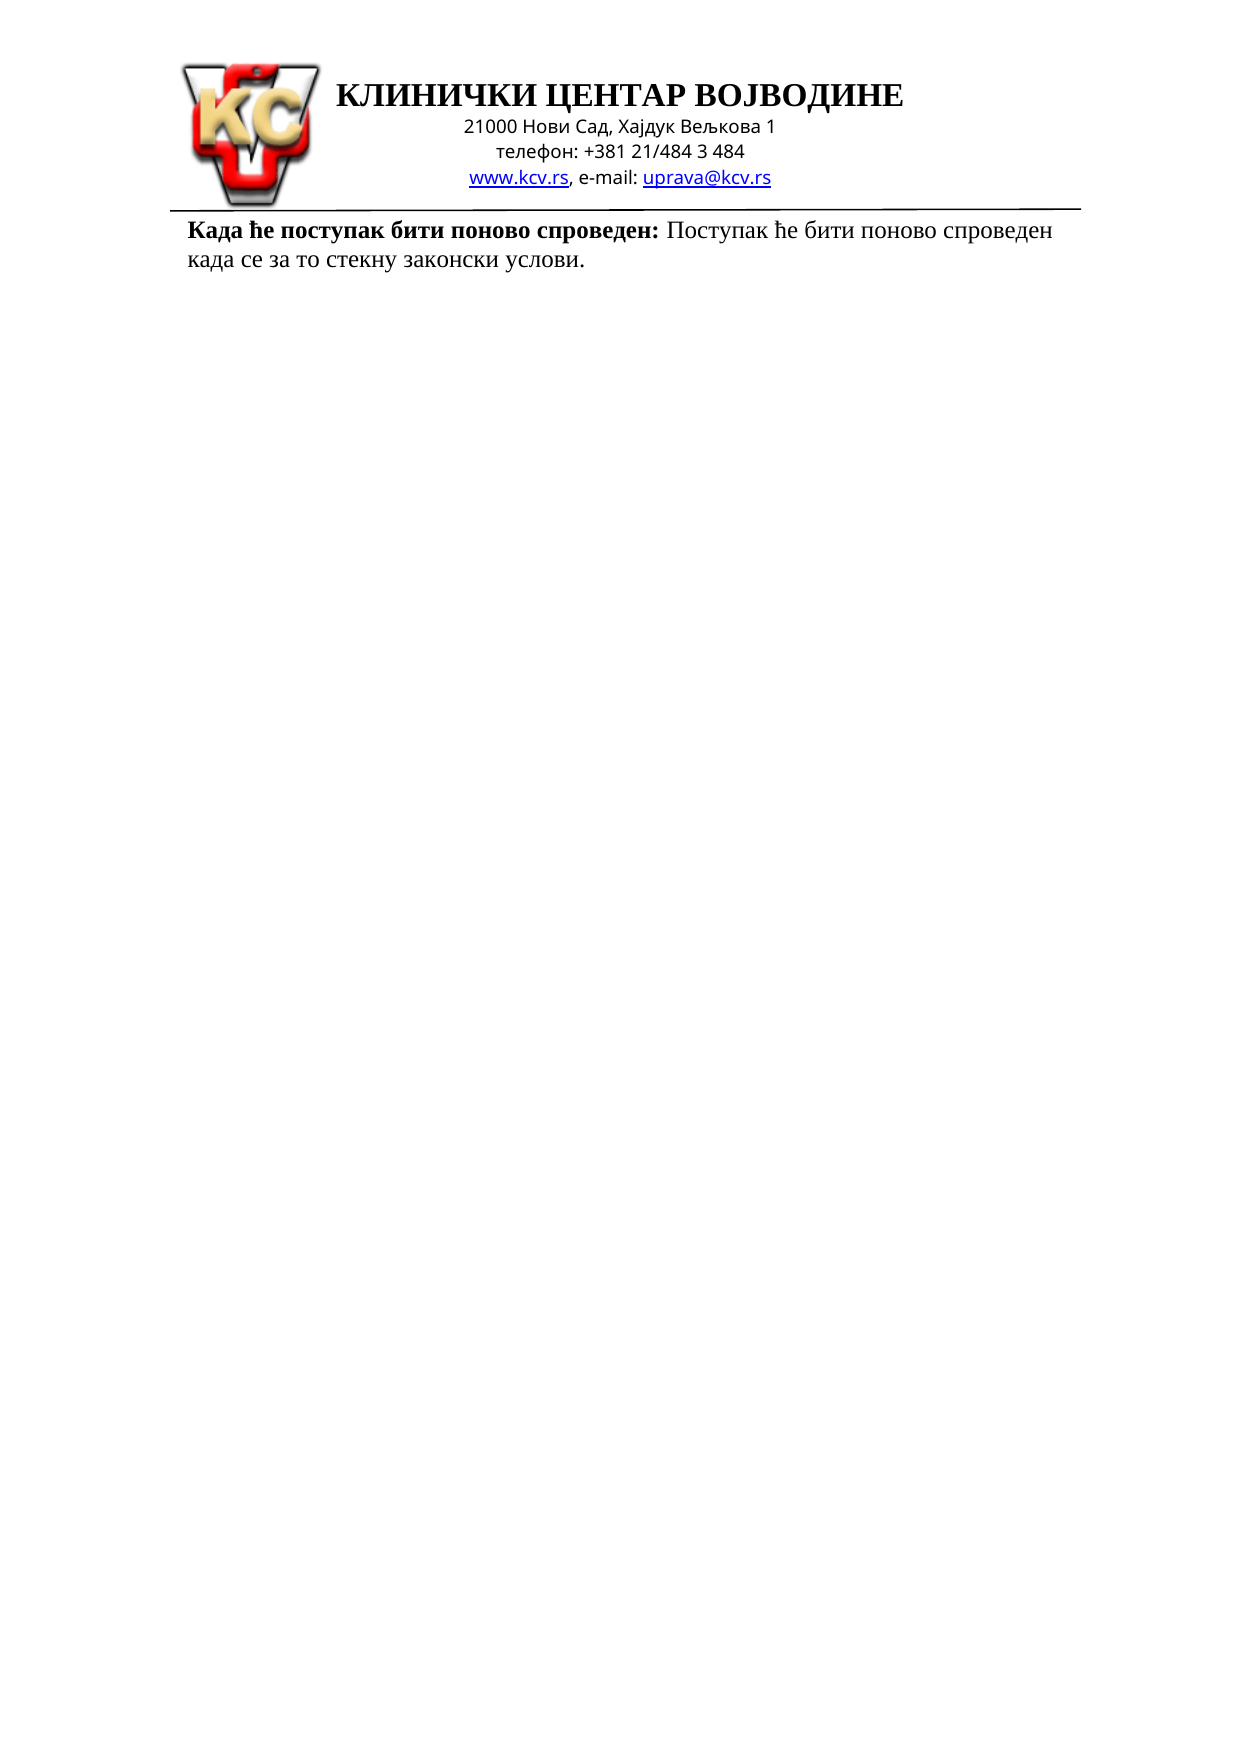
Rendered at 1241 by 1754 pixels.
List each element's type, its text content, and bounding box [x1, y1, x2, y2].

text Када ће поступак бити поново спроведен: Поступак ће бити поново спроведен када се за то стекну законски услови. [187, 215, 1053, 273]
picture [178, 60, 325, 209]
